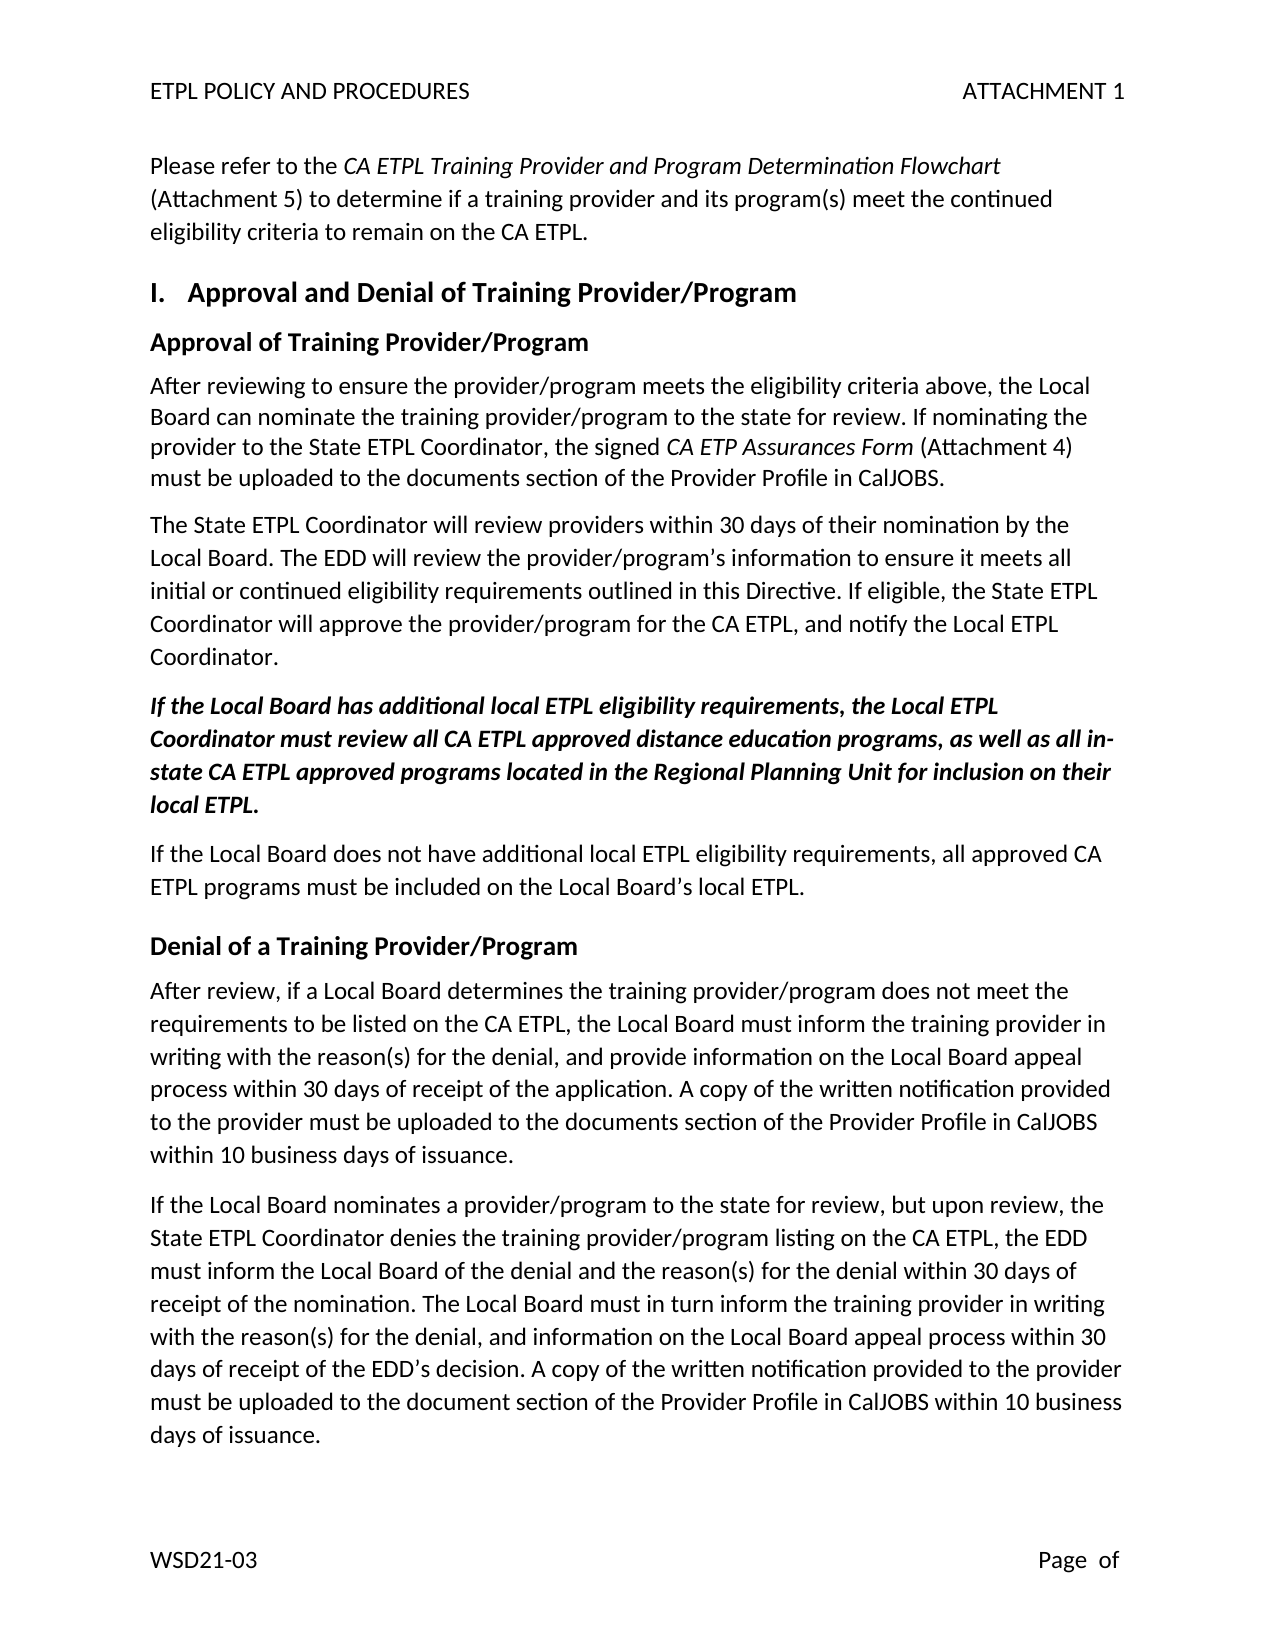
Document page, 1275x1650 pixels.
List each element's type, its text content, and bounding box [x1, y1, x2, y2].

list After reviewing to ensure the provider/program meets the eligibility criteria above, the Local Board can nominate the training provider/program to the state for review. If nominating the provider to the State ETPL Coordinator, the signed CA ETP Assurances Form (Attachment 4) must be uploaded to the documents section of the Provider Profile in CalJOBS. [150, 370, 1125, 492]
text If the Local Board nominates a provider/program to the state for review, but upon review, the State ETPL Coordinator denies the training provider/program listing on the CA ETPL, the EDD must inform the Local Board of the denial and the reason(s) for the denial within 30 days of receipt of the nomination. The Local Board must in turn inform the training provider in writing with the reason(s) for the denial, and information on the Local Board appeal process within 30 days of receipt of the EDD’s decision. A copy of the written notification provided to the provider must be uploaded to the document section of the Provider Profile in CalJOBS within 10 business days of issuance. [150, 1189, 1125, 1450]
subtitle Approval and Denial of Training Provider/Program [150, 274, 1116, 309]
subtitle Denial of a Training Provider/Program [150, 929, 1116, 962]
text The State ETPL Coordinator will review providers within 30 days of their nomination by the Local Board. The EDD will review the provider/program’s information to ensure it meets all initial or continued eligibility requirements outlined in this Directive. If eligible, the State ETPL Coordinator will approve the provider/program for the CA ETPL, and notify the Local ETPL Coordinator. [150, 509, 1125, 671]
subtitle Approval of Training Provider/Program [150, 325, 1116, 358]
text If the Local Board does not have additional local ETPL eligibility requirements, all approved CA ETPL programs must be included on the Local Board’s local ETPL. [150, 838, 1125, 902]
text After review, if a Local Board determines the training provider/program does not meet the requirements to be listed on the CA ETPL, the Local Board must inform the training provider in writing with the reason(s) for the denial, and provide information on the Local Board appeal process within 30 days of receipt of the application. A copy of the written notification provided to the provider must be uploaded to the documents section of the Provider Profile in CalJOBS within 10 business days of issuance. [150, 975, 1125, 1170]
text Please refer to the CA ETPL Training Provider and Program Determination Flowchart (Attachment 5) to determine if a training provider and its program(s) meet the continued eligibility criteria to remain on the CA ETPL. [150, 150, 1116, 246]
text If the Local Board has additional local ETPL eligibility requirements, the Local ETPL Coordinator must review all CA ETPL approved distance education programs, as well as all in-state CA ETPL approved programs located in the Regional Planning Unit for inclusion on their local ETPL. [150, 690, 1125, 819]
